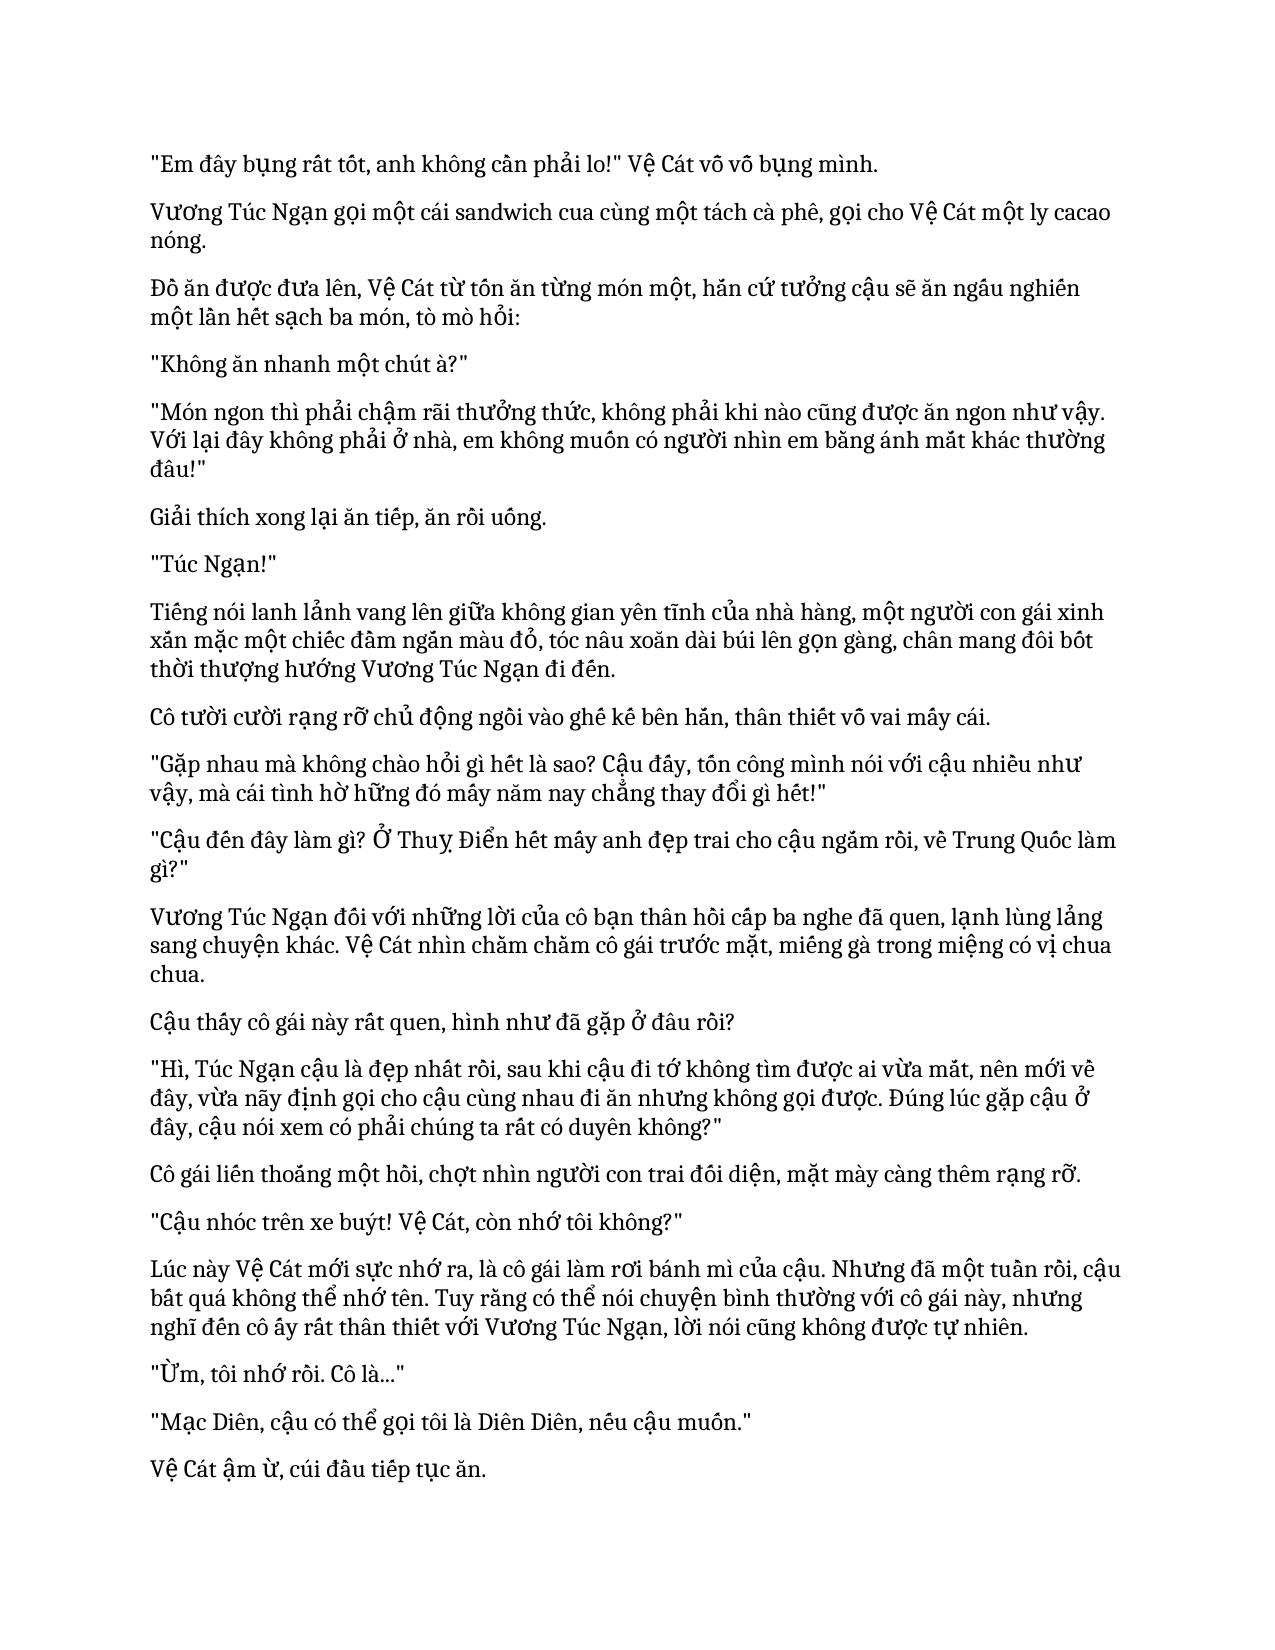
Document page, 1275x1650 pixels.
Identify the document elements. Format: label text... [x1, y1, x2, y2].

text Vương Túc Ngạn đối với những lời của cô bạn thân hồi cấp ba nghe đã quen, lạnh lùng lảng sang chuyện khác. Vệ Cát nhìn chằm chằm cô gái trước mặt, miếng gà trong miệng có vị chua chua. [150, 902, 1125, 989]
text "Hì, Túc Ngạn cậu là đẹp nhất rồi, sau khi cậu đi tớ không tìm được ai vừa mắt, nên mới về đây, vừa nãy định gọi cho cậu cùng nhau đi ăn nhưng không gọi được. Đúng lúc gặp cậu ở đây, cậu nói xem có phải chúng ta rất có duyên không?" [150, 1055, 1125, 1141]
text Cô gái liến thoắng một hồi, chợt nhìn người con trai đối diện, mặt mày càng thêm rạng rỡ. [150, 1160, 1125, 1189]
text Cô tười cười rạng rỡ chủ động ngồi vào ghế kế bên hắn, thân thiết vỗ vai mấy cái. [150, 702, 1125, 731]
text "Cậu nhóc trên xe buýt! Vệ Cát, còn nhớ tôi không?" [150, 1207, 1125, 1236]
text "Túc Ngạn!" [150, 550, 1125, 579]
text "Gặp nhau mà không chào hỏi gì hết là sao? Cậu đấy, tốn công mình nói với cậu nhiều như vậy, mà cái tình hờ hững đó mấy năm nay chẳng thay đổi gì hết!" [150, 750, 1125, 807]
text Cậu thấy cô gái này rất quen, hình như đã gặp ở đâu rồi? [150, 1007, 1125, 1036]
text Tiếng nói lanh lảnh vang lên giữa không gian yên tĩnh của nhà hàng, một người con gái xinh xắn mặc một chiếc đầm ngắn màu đỏ, tóc nâu xoăn dài búi lên gọn gàng, chân mang đôi bốt thời thượng hướng Vương Túc Ngạn đi đến. [150, 597, 1125, 684]
text Vệ Cát ậm ừ, cúi đầu tiếp tục ăn. [150, 1455, 1125, 1484]
text "Cậu đến đây làm gì? Ở Thuỵ Điển hết mấy anh đẹp trai cho cậu ngắm rồi, về Trung Quốc làm gì?" [150, 826, 1125, 884]
text "Em đây bụng rất tốt, anh không cần phải lo!" Vệ Cát vỗ vỗ bụng mình. [150, 150, 1125, 179]
text Lúc này Vệ Cát mới sực nhớ ra, là cô gái làm rơi bánh mì của cậu. Nhưng đã một tuần rồi, cậu bất quá không thể nhớ tên. Tuy rằng có thể nói chuyện bình thường với cô gái này, nhưng nghĩ đến cô ấy rất thân thiết với Vương Túc Ngạn, lời nói cũng không được tự nhiên. [150, 1255, 1125, 1341]
text "Món ngon thì phải chậm rãi thưởng thức, không phải khi nào cũng được ăn ngon như vậy. Với lại đây không phải ở nhà, em không muốn có người nhìn em bằng ánh mắt khác thường đâu!" [150, 397, 1125, 484]
text "Ừm, tôi nhớ rồi. Cô là..." [150, 1360, 1125, 1389]
text "Không ăn nhanh một chút à?" [150, 350, 1125, 379]
text Vương Túc Ngạn gọi một cái sandwich cua cùng một tách cà phê, gọi cho Vệ Cát một ly cacao nóng. [150, 197, 1125, 255]
text Giải thích xong lại ăn tiếp, ăn rồi uống. [150, 502, 1125, 531]
text Đồ ăn được đưa lên, Vệ Cát từ tốn ăn từng món một, hắn cứ tưởng cậu sẽ ăn ngấu nghiến một lần hết sạch ba món, tò mò hỏi: [150, 274, 1125, 331]
text "Mạc Diên, cậu có thể gọi tôi là Diên Diên, nếu cậu muốn." [150, 1407, 1125, 1436]
